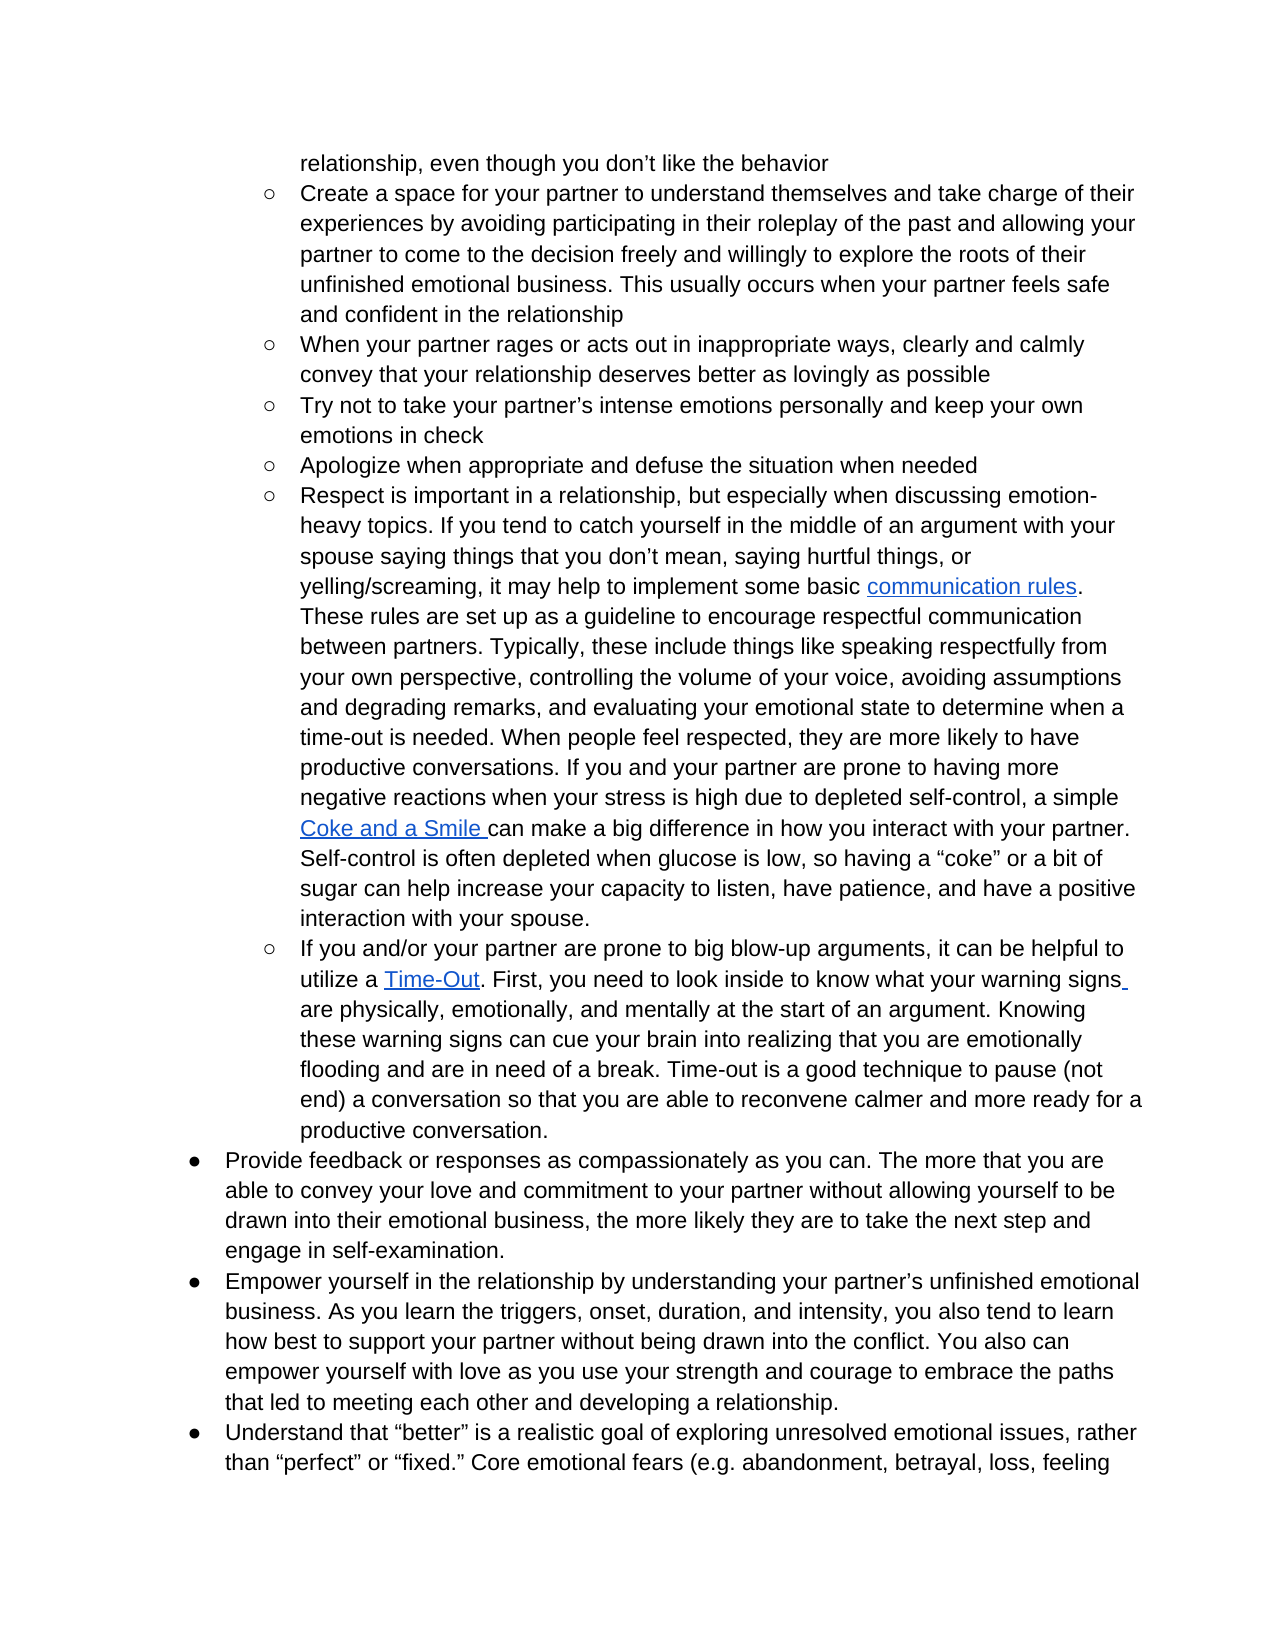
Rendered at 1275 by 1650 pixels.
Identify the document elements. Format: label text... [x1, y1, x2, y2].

list Respect is important in a relationship, but especially when discussing emotion-heavy topics. If you tend to catch yourself in the middle of an argument with your spouse saying things that you don’t mean, saying hurtful things, or yelling/screaming, it may help to implement some basic communication rules. These rules are set up as a guideline to encourage respectful communication between partners. Typically, these include things like speaking respectfully from your own perspective, controlling the volume of your voice, avoiding assumptions and degrading remarks, and evaluating your emotional state to determine when a time-out is needed. When people feel respected, they are more likely to have productive conversations. If you and your partner are prone to having more negative reactions when your stress is high due to depleted self-control, a simple Coke and a Smile can make a big difference in how you interact with your partner. Self-control is often depleted when glucose is low, so having a “coke” or a bit of sugar can help increase your capacity to listen, have patience, and have a positive interaction with your spouse. [262, 482, 1144, 932]
list Apologize when appropriate and defuse the situation when needed [262, 452, 1144, 478]
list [187, 1419, 1144, 1475]
list Create a space for your partner to understand themselves and take charge of their experiences by avoiding participating in their roleplay of the past and allowing your partner to come to the decision freely and willingly to explore the roots of their unfinished emotional business. This usually occurs when your partner feels safe and confident in the relationship [262, 180, 1144, 327]
list Provide feedback or responses as compassionately as you can. The more that you are able to convey your love and commitment to your partner without allowing yourself to be drawn into their emotional business, the more likely they are to take the next step and engage in self-examination. [187, 1147, 1144, 1264]
list When your partner rages or acts out in inappropriate ways, clearly and calmly convey that your relationship deserves better as lovingly as possible [262, 331, 1144, 388]
list If you and/or your partner are prone to big blow-up arguments, it can be helpful to utilize a Time-Out. First, you need to look inside to know what your warning signs are physically, emotionally, and mentally at the start of an argument. Knowing these warning signs can cue your brain into realizing that you are emotionally flooding and are in need of a break. Time-out is a good technique to pause (not end) a conversation so that you are able to reconvene calmer and more ready for a productive conversation. [262, 935, 1144, 1143]
list Try not to take your partner’s intense emotions personally and keep your own emotions in check [262, 392, 1144, 448]
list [262, 150, 1144, 176]
list Empower yourself in the relationship by understanding your partner’s unfinished emotional business. As you learn the triggers, onset, duration, and intensity, you also tend to learn how best to support your partner without being drawn into the conflict. You also can empower yourself with love as you use your strength and courage to embrace the paths that led to meeting each other and developing a relationship. [187, 1268, 1144, 1415]
